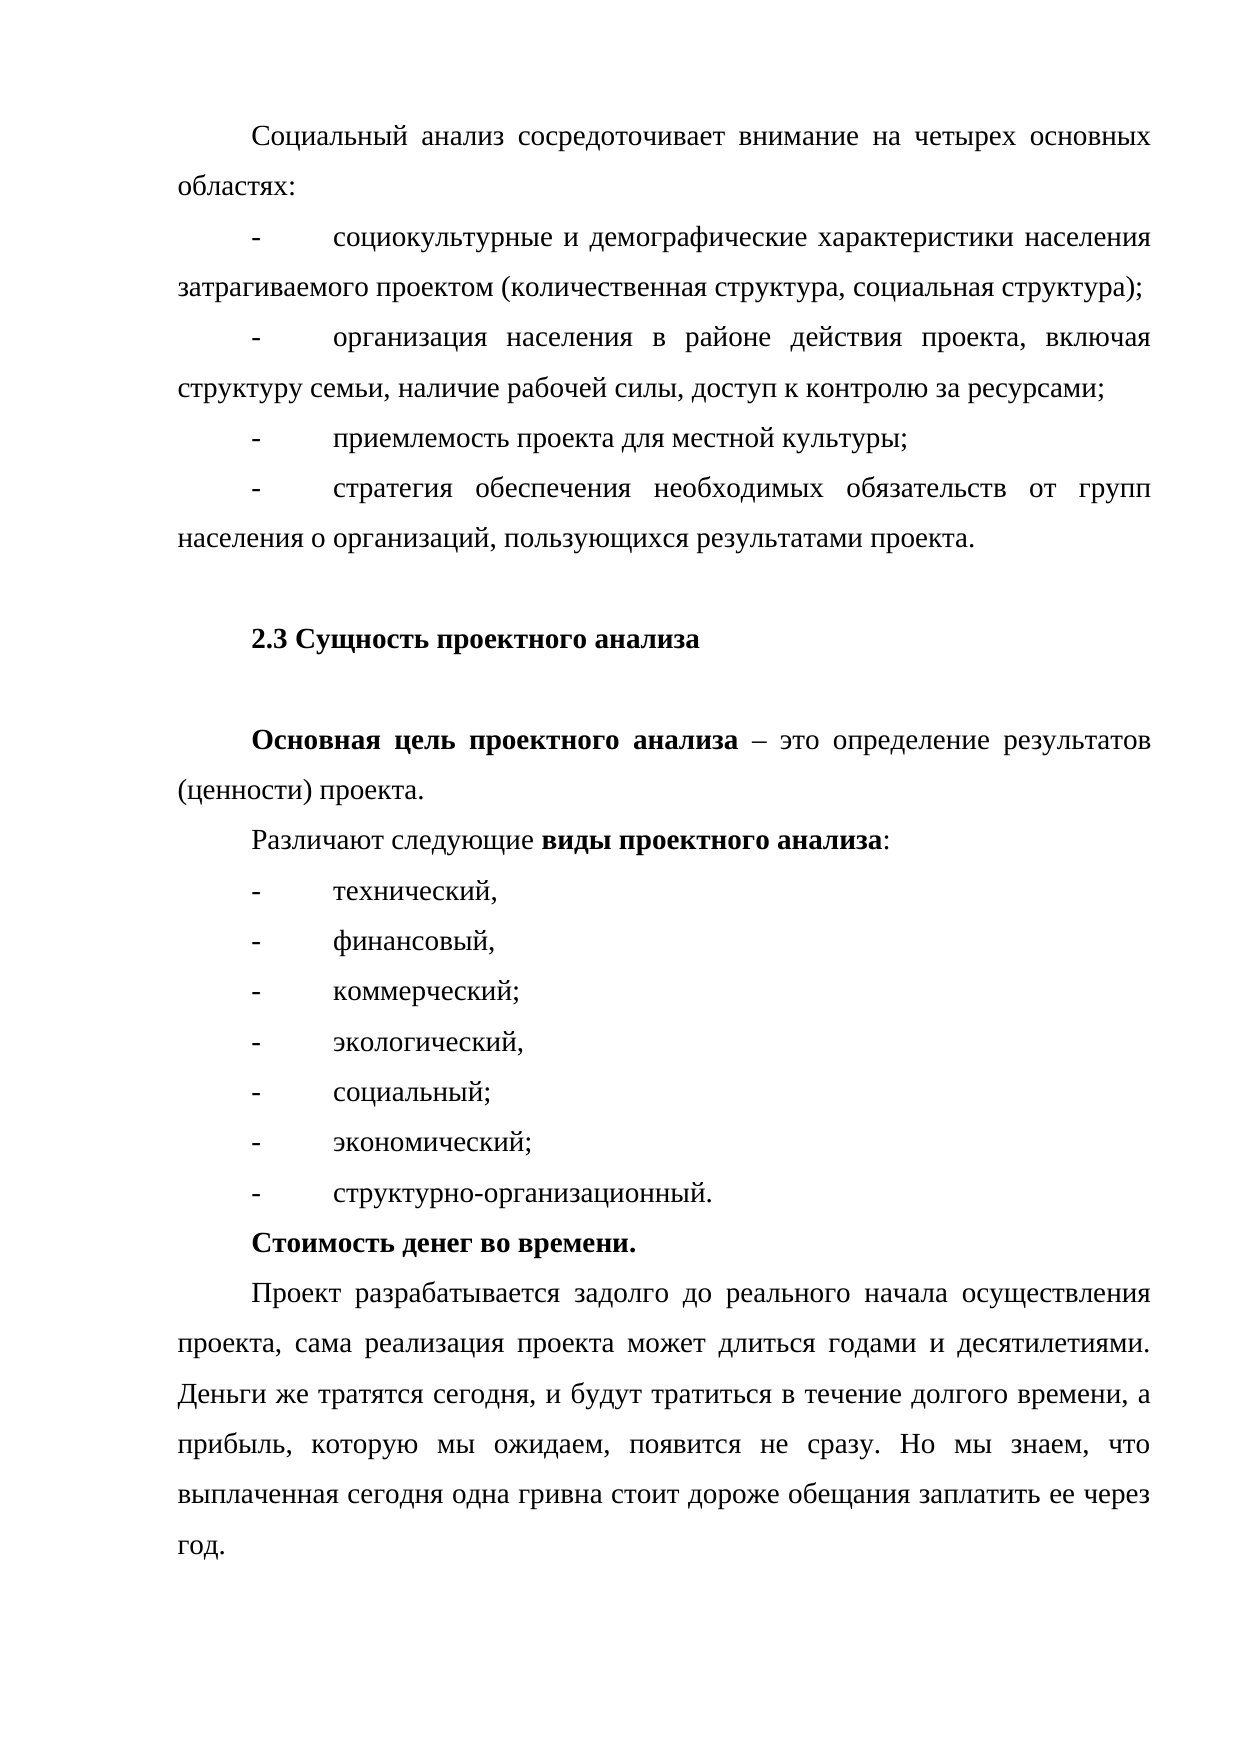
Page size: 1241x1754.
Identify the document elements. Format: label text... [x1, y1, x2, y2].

list социокультурные и демографические характеристики населения затрагиваемого проектом (количественная структура, социальная структура); [177, 219, 1152, 303]
text Различают следующие виды проектного анализа: [177, 822, 1152, 856]
text Проект разрабатывается задолго до реального начала осуществления проекта, сама реализация проекта может длиться годами и десятилетиями. Деньги же тратятся сегодня, и будут тратиться в течение долгого времени, а прибыль, которую мы ожидаем, появится не сразу. Но мы знаем, что выплаченная сегодня одна гривна стоит дороже обещания заплатить ее через год. [177, 1275, 1152, 1560]
list организация населения в районе действия проекта, включая структуру семьи, наличие рабочей силы, доступ к контролю за ресурсами; [177, 319, 1152, 403]
list финансовый, [177, 923, 1152, 957]
list структурно-организационный. [177, 1175, 1152, 1208]
list технический, [177, 873, 1152, 906]
text Основная цель проектного анализа – это определение результатов (ценности) проекта. [177, 722, 1152, 806]
list стратегия обеспечения необходимых обязательств от групп населения о организаций, пользующихся результатами проекта. [177, 470, 1152, 554]
list социальный; [177, 1074, 1152, 1108]
text 2.3 Сущность проектного анализа [177, 621, 1152, 655]
text Социальный анализ сосредоточивает внимание на четырех основных областях: [177, 118, 1152, 202]
list экологический, [177, 1024, 1152, 1057]
list коммерческий; [177, 973, 1152, 1007]
text Стоимость денег во времени. [177, 1225, 1152, 1258]
list приемлемость проекта для местной культуры; [177, 420, 1152, 453]
list экономический; [177, 1124, 1152, 1158]
